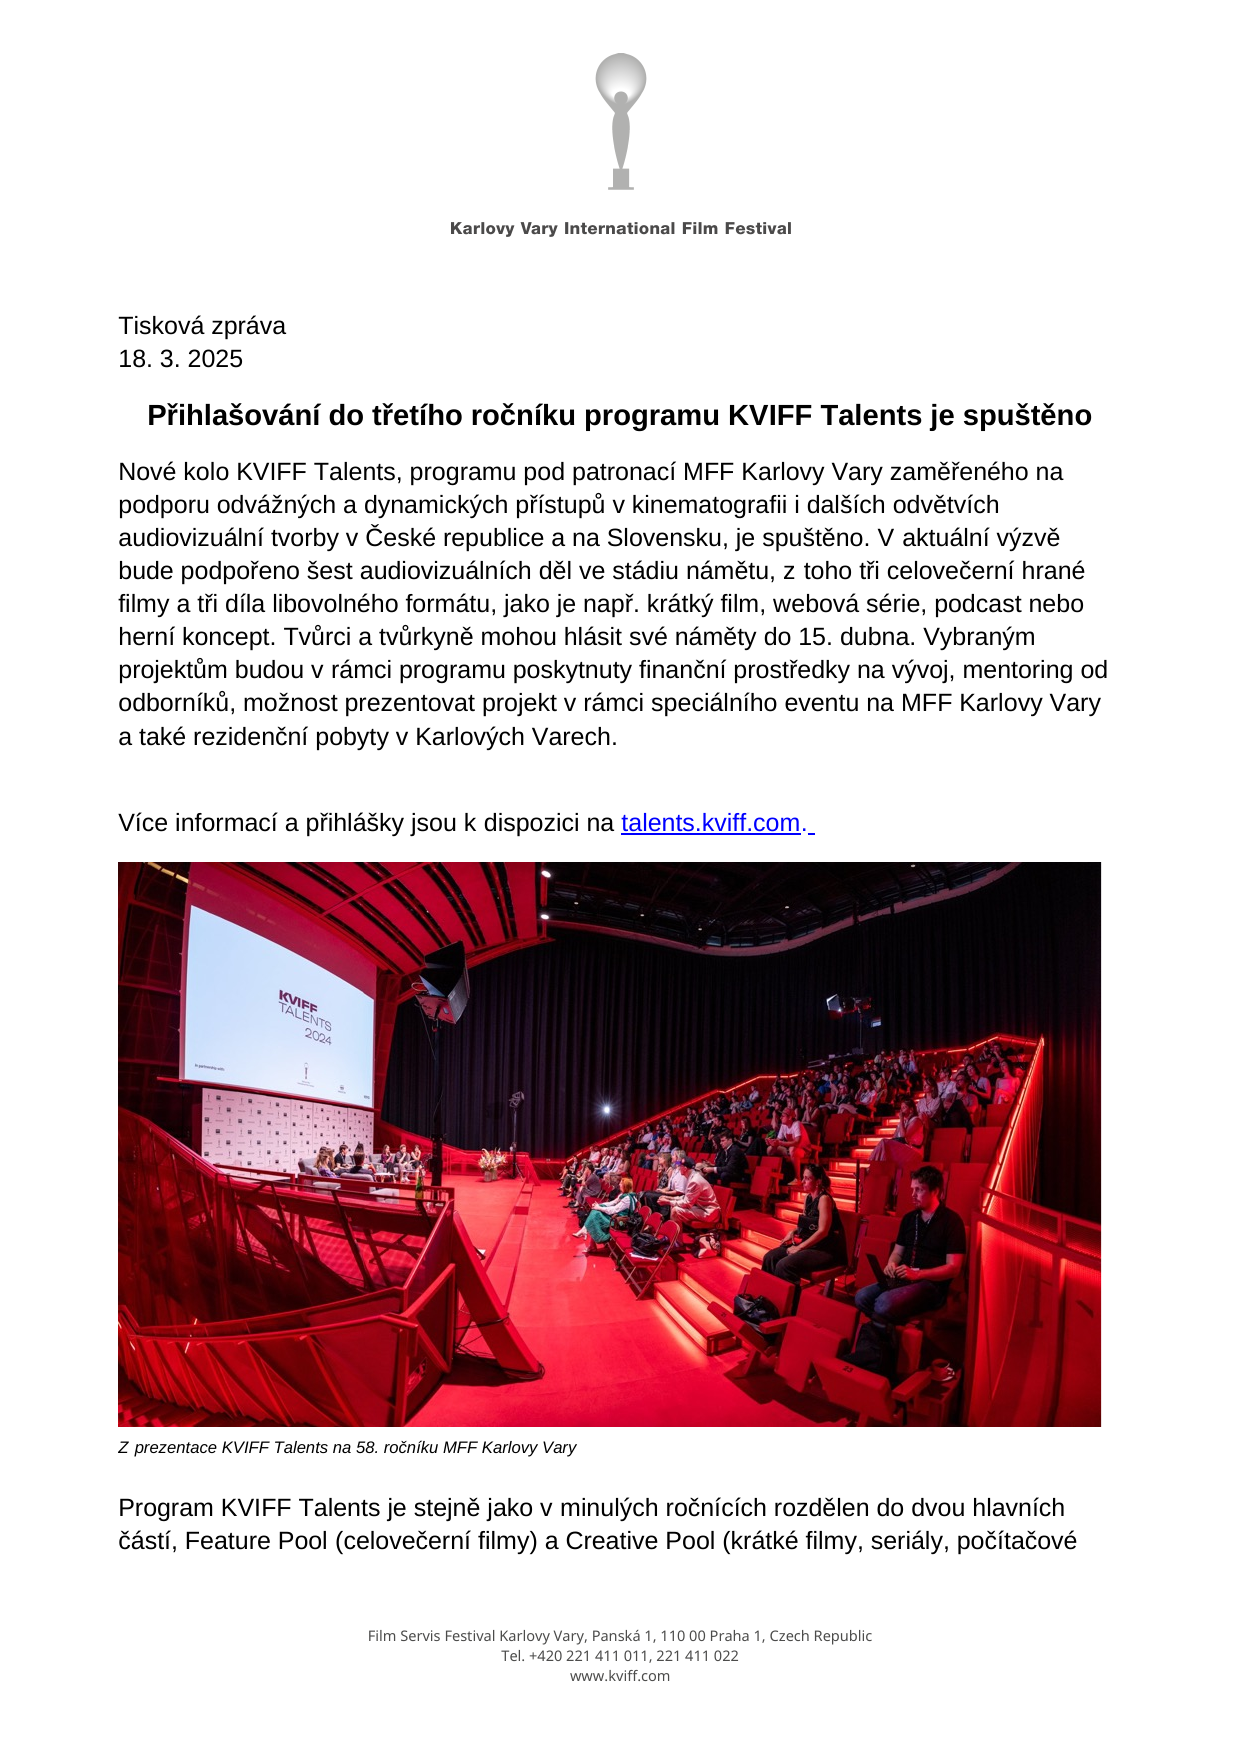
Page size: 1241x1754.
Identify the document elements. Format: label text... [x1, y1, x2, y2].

picture [118, 862, 1102, 1427]
text Nové kolo KVIFF Talents, programu pod patronací MFF Karlovy Vary zaměřeného na podporu odvážných a dynamických přístupů v kinematografii i dalších odvětvích audiovizuální tvorby v České republice a na Slovensku, je spuštěno. V aktuální výzvě bude podpořeno šest audiovizuálních děl ve stádiu námětu, z toho tři celovečerní hrané filmy a tři díla libovolného formátu, jako je např. krátký film, webová série, podcast nebo herní koncept. Tvůrci a tvůrkyně mohou hlásit své náměty do 15. dubna. Vybraným projektům budou v rámci programu poskytnuty finanční prostředky na vývoj, mentoring od odborníků, možnost prezentovat projekt v rámci speciálního eventu na MFF Karlovy Vary a také rezidenční pobyty v Karlových Varech. [118, 457, 1122, 750]
text Tisková zpráva 18. 3. 2025 [118, 311, 1122, 373]
text Více informací a přihlášky jsou k dispozici na talents.kviff.com. [118, 808, 1122, 837]
picture [377, 53, 864, 240]
text Přihlašování do třetího ročníku programu KVIFF Talents je spuštěno [118, 398, 1122, 431]
